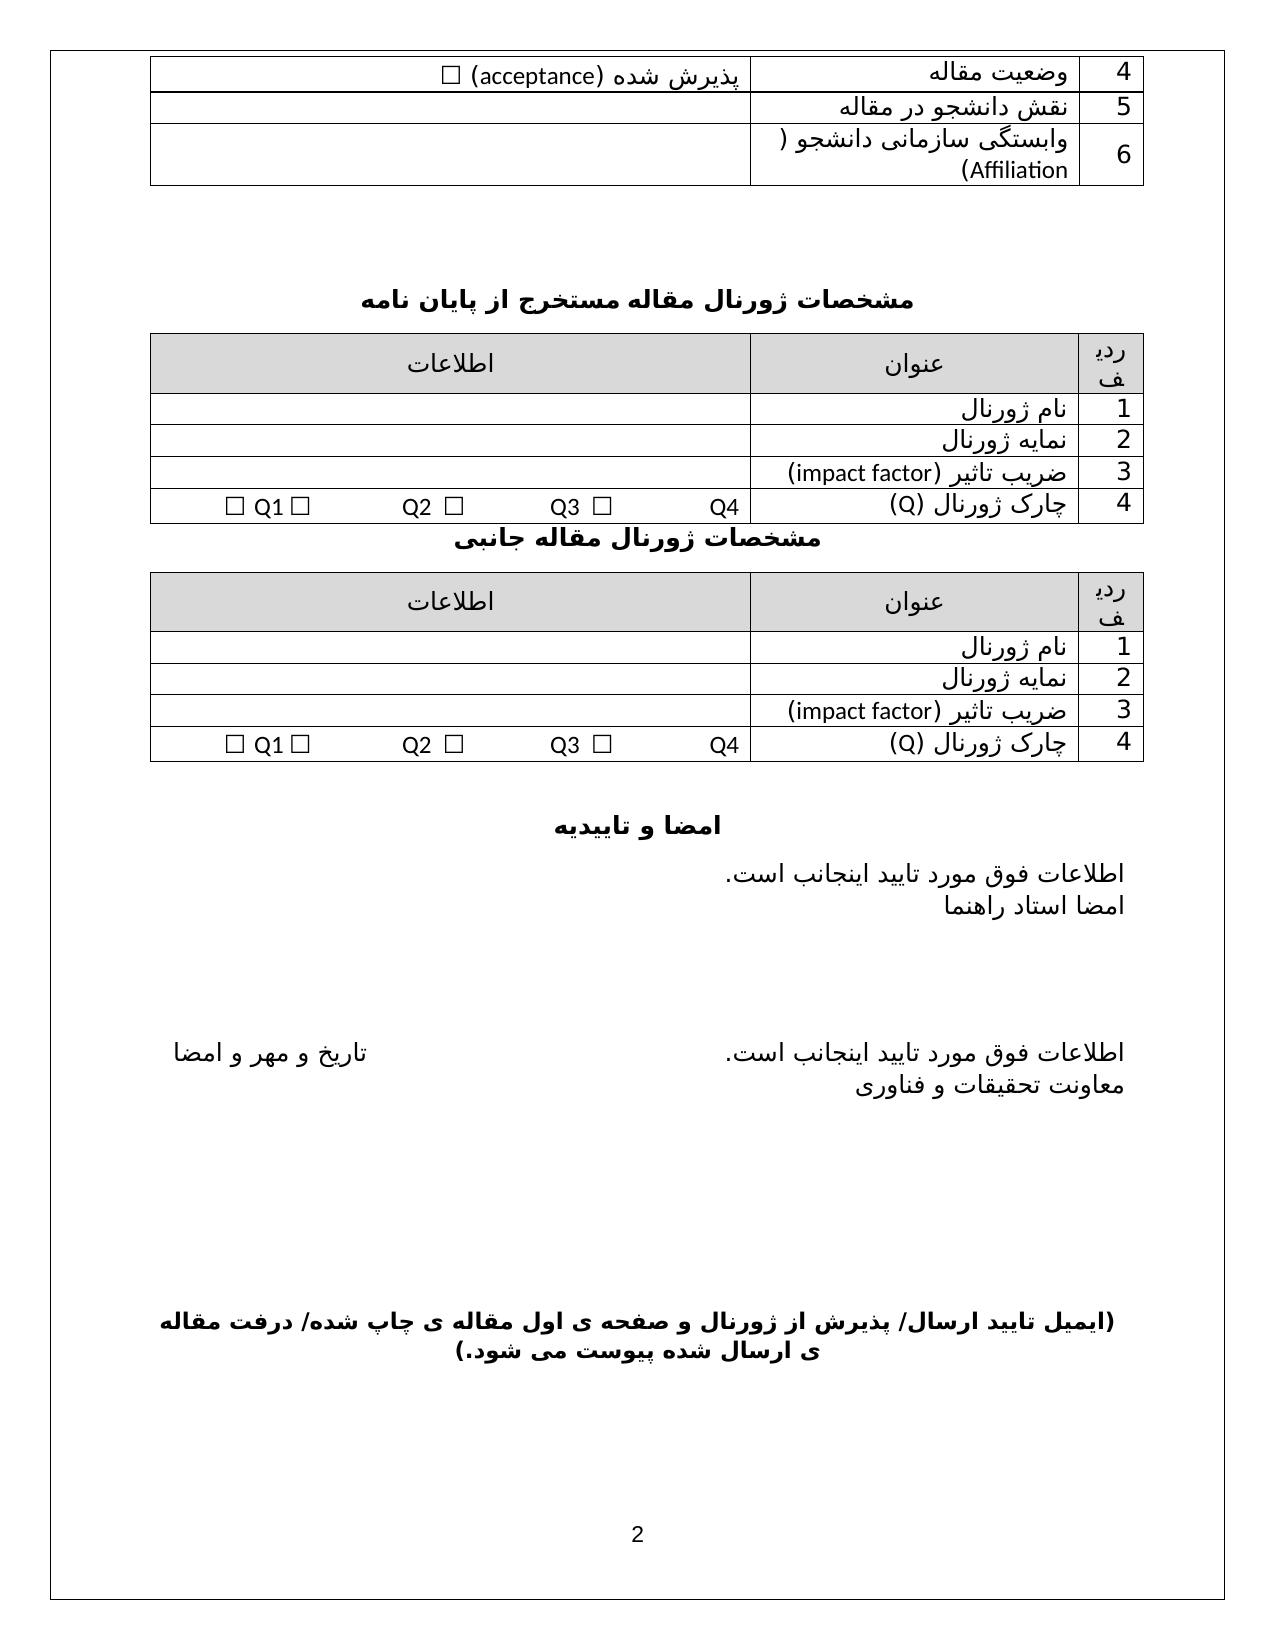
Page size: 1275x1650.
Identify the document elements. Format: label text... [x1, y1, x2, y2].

text (ایمیل تایید ارسال/ پذیرش از ژورنال و صفحه ی اول مقاله ی چاپ شده/ درفت مقاله ی ارسال شده پیوست می شود.) [150, 1308, 1125, 1363]
table_cell نام ژورنال [751, 394, 1078, 424]
table_cell 6 [1080, 124, 1143, 185]
text امضا و تاییدیه [150, 811, 1125, 841]
table_cell وضعیت مقاله [751, 57, 1079, 91]
table_header عنوان [751, 573, 1078, 631]
table_cell چارک ژورنال (Q) [751, 727, 1078, 761]
table_cell ضریب تاثیر (impact factor) [751, 457, 1078, 487]
table_header عنوان [751, 334, 1078, 393]
table_cell Q1 Q2 Q3 Q4 [151, 489, 750, 522]
table_header ردیف [1079, 573, 1143, 631]
table_header اطلاعات [151, 573, 750, 631]
text مشخصات ژورنال مقاله مستخرج از پایان نامه [150, 285, 1125, 314]
table_cell نام ژورنال [751, 632, 1078, 663]
text اطلاعات فوق مورد تایید اینجانب است. امضا استاد راهنما [150, 859, 1125, 920]
table_cell 1 [1079, 394, 1143, 424]
table_header اطلاعات [151, 334, 750, 393]
table_cell 3 [1079, 695, 1143, 726]
table_cell چارک ژورنال (Q) [751, 489, 1078, 522]
table_cell 2 [1079, 664, 1143, 694]
table_cell نقش دانشجو در مقاله [751, 93, 1079, 123]
table_cell [151, 93, 750, 123]
table_cell 1 [1079, 632, 1143, 663]
table_cell وابستگی سازمانی دانشجو (Affiliation) [751, 124, 1079, 185]
table_cell ضریب تاثیر (impact factor) [751, 695, 1078, 726]
table_cell [151, 425, 750, 456]
table_cell 2 [1079, 425, 1143, 456]
table_cell پذیرش شده (acceptance) [151, 57, 750, 91]
table_cell 4 [1079, 727, 1143, 761]
table_cell [151, 664, 750, 694]
table_cell 4 [1080, 57, 1143, 91]
table_cell 5 [1080, 93, 1143, 123]
table_cell نمایه ژورنال [751, 664, 1078, 694]
table_cell 3 [1079, 457, 1143, 487]
table_cell 4 [1079, 489, 1143, 522]
table_cell [151, 695, 750, 726]
table_cell Q1 Q2 Q3 Q4 [151, 727, 750, 761]
table_cell [151, 394, 750, 424]
table_header ردیف [1079, 334, 1143, 393]
table_cell [151, 124, 750, 185]
table_cell نمایه ژورنال [751, 425, 1078, 456]
table_cell [151, 457, 750, 487]
text اطلاعات فوق مورد تایید اینجانب است. تاریخ و مهر و امضا معاونت تحقیقات و فناوری [150, 1038, 1125, 1099]
table_cell [151, 632, 750, 663]
text مشخصات ژورنال مقاله جانبی [150, 524, 1125, 553]
